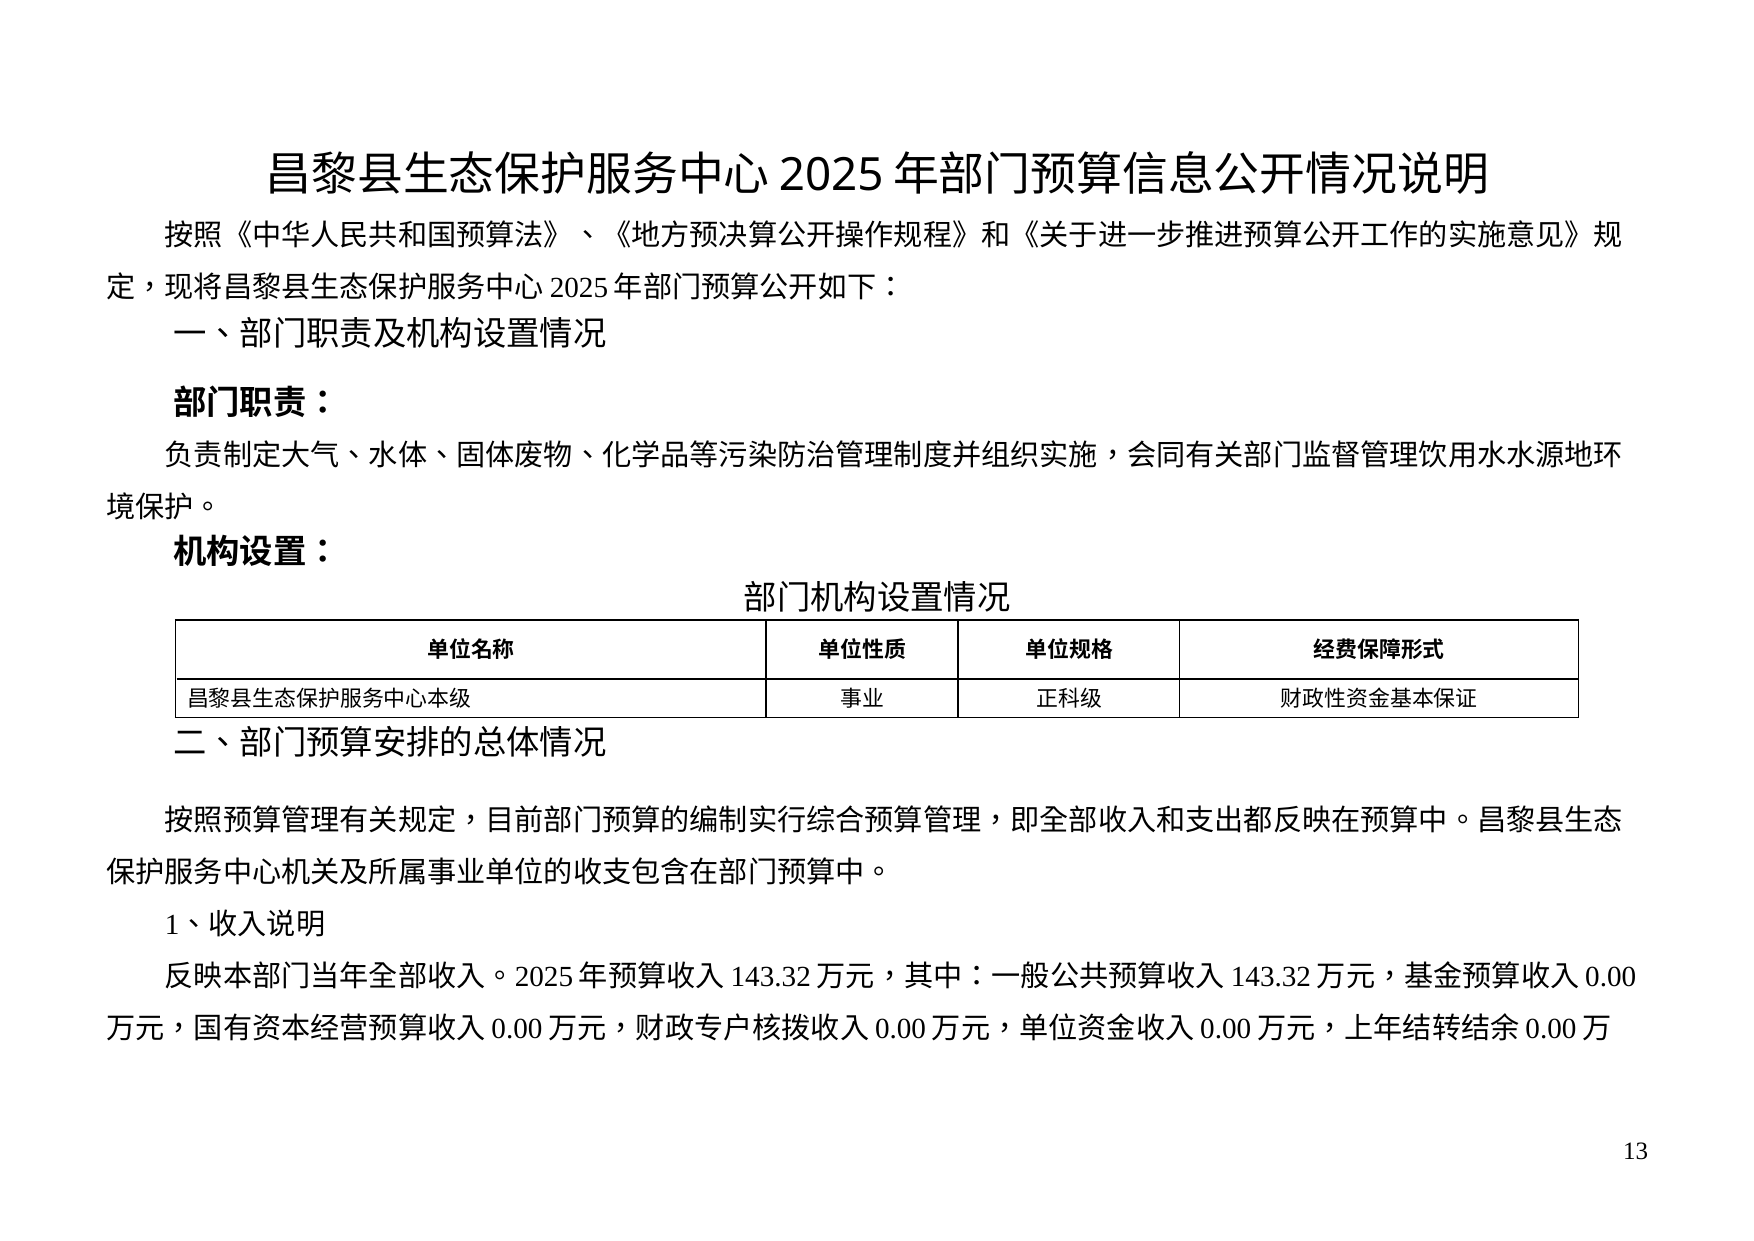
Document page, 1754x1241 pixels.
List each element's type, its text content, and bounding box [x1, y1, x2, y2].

text 昌黎县生态保护服务中心2025年部门预算信息公开情况说明 [106, 142, 1648, 204]
text 1、收入说明 [106, 892, 1648, 944]
table_cell 事业 [767, 680, 957, 716]
table_cell 昌黎县生态保护服务中心本级 [176, 679, 765, 716]
text 负责制定大气、水体、固体废物、化学品等污染防治管理制度并组织实施，会同有关部门监督管理饮用水水源地环境保护。 [106, 424, 1648, 528]
text 按照《中华人民共和国预算法》、《地方预决算公开操作规程》和《关于进一步推进预算公开工作的实施意见》规定，现将昌黎县生态保护服务中心2025年部门预算公开如下： [106, 204, 1648, 308]
table_cell 正科级 [959, 680, 1179, 716]
text 部门机构设置情况 [106, 573, 1648, 619]
text 按照预算管理有关规定，目前部门预算的编制实行综合预算管理，即全部收入和支出都反映在预算中。昌黎县生态保护服务中心机关及所属事业单位的收支包含在部门预算中。 [106, 788, 1648, 892]
text 部门职责： [106, 378, 1648, 424]
table_header 单位规格 [959, 621, 1179, 678]
table_cell 财政性资金基本保证 [1180, 680, 1578, 716]
table_header 单位性质 [767, 621, 957, 678]
table_header 经费保障形式 [1180, 621, 1578, 678]
text 二、部门预算安排的总体情况 [106, 719, 1648, 764]
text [106, 944, 1648, 1049]
text 一、部门职责及机构设置情况 [106, 309, 1648, 355]
text 机构设置： [106, 528, 1648, 573]
table_header 单位名称 [176, 621, 765, 678]
